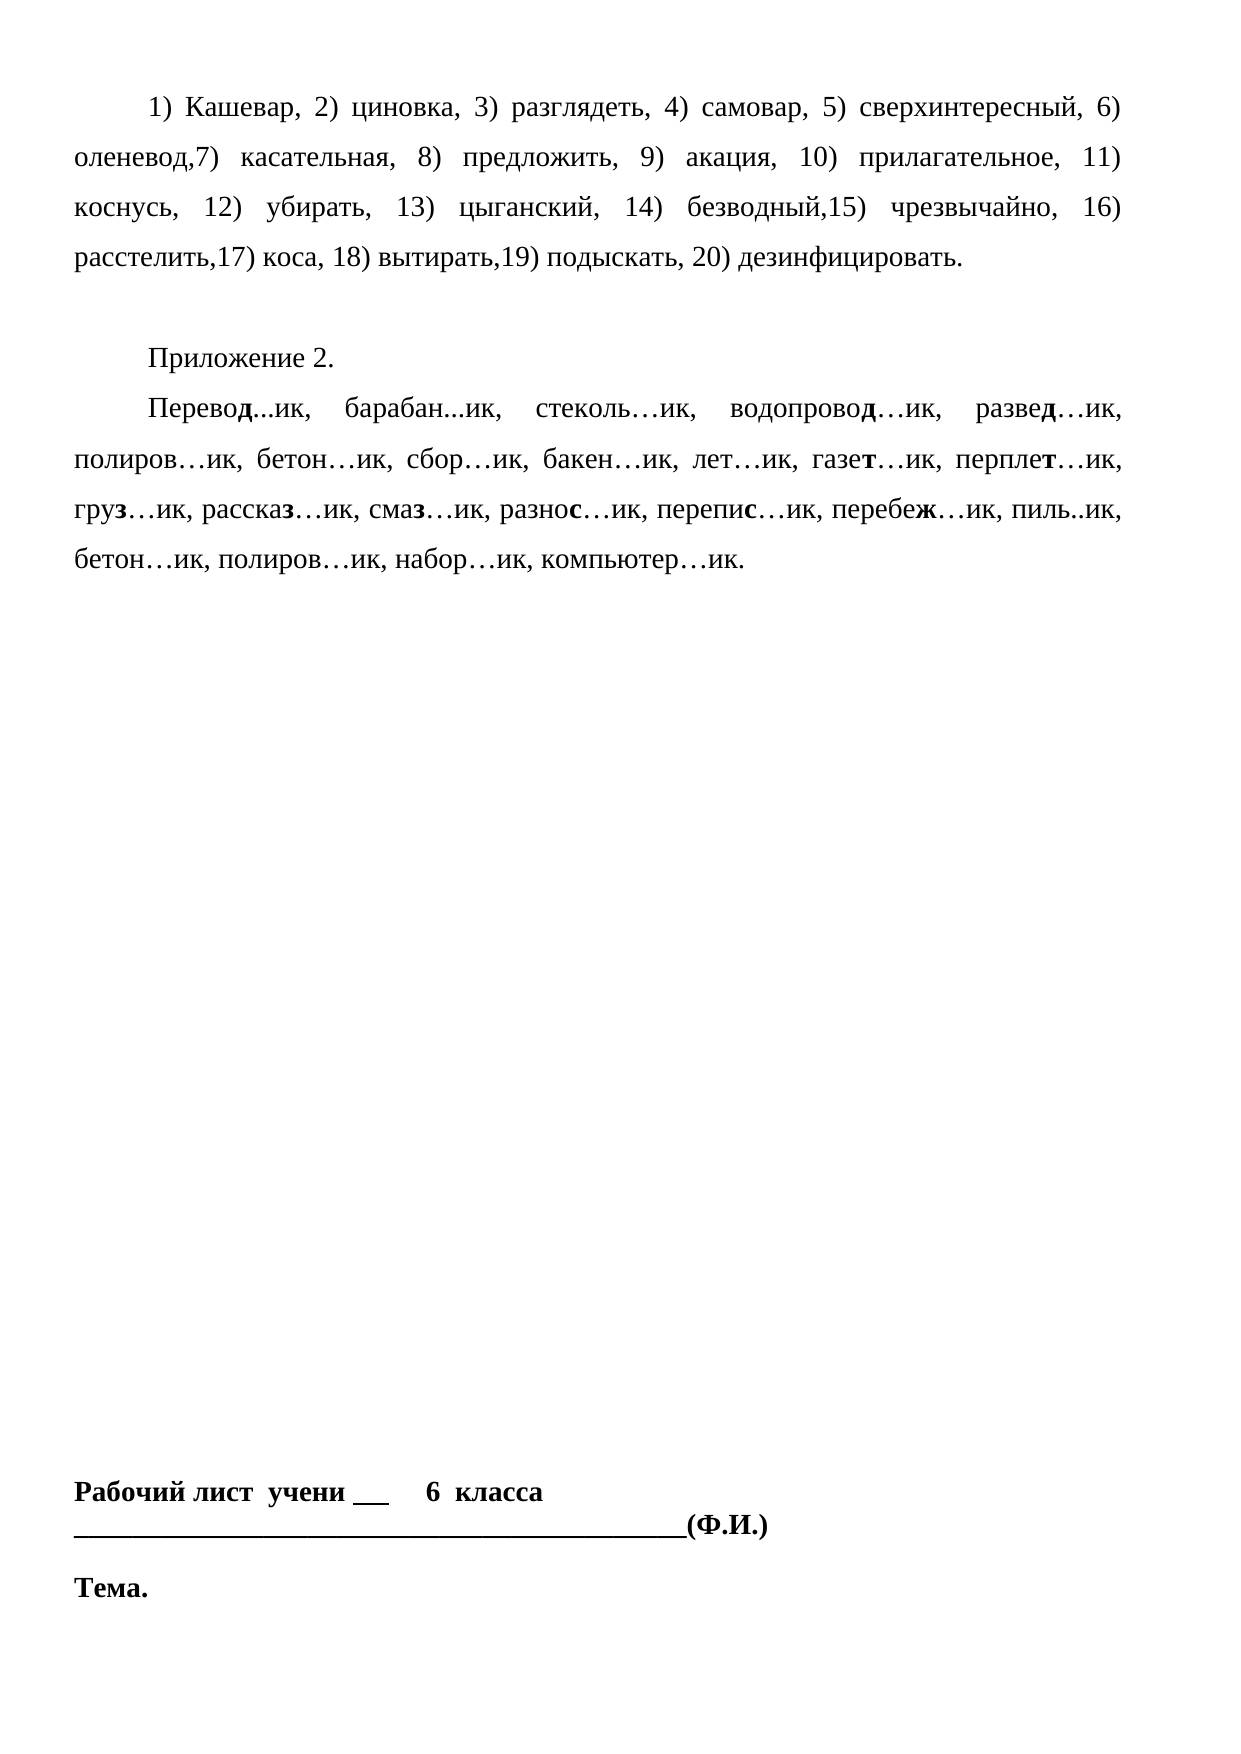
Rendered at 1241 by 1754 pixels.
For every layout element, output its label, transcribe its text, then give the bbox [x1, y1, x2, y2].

text Приложение 2. [74, 340, 1122, 374]
text Перевод...ик, барабан...ик, стеколь…ик, водопровод…ик, развед…ик, полиров…ик, бетон…ик, сбор…ик, бакен…ик, лет…ик, газет…ик, перплет…ик, груз…ик, рассказ…ик, смаз…ик, разнос…ик, перепис…ик, перебеж…ик, пиль..ик, бетон…ик, полиров…ик, набор…ик, компьютер…ик. [74, 391, 1122, 575]
text Рабочий лист учени 6 класса __________________________________________(Ф.И.) [74, 1474, 1181, 1541]
text Тема. [74, 1570, 1181, 1604]
text 1) Кашевар, 2) циновка, 3) разглядеть, 4) самовар, 5) сверхинтересный, 6) оленевод,7) касательная, 8) предложить, 9) акация, 10) прилагательное, 11) коснусь, 12) убирать, 13) цыганский, 14) безводный,15) чрезвычайно, 16) расстелить,17) коса, 18) вытирать,19) подыскать, 20) дезинфицировать. [74, 89, 1122, 273]
